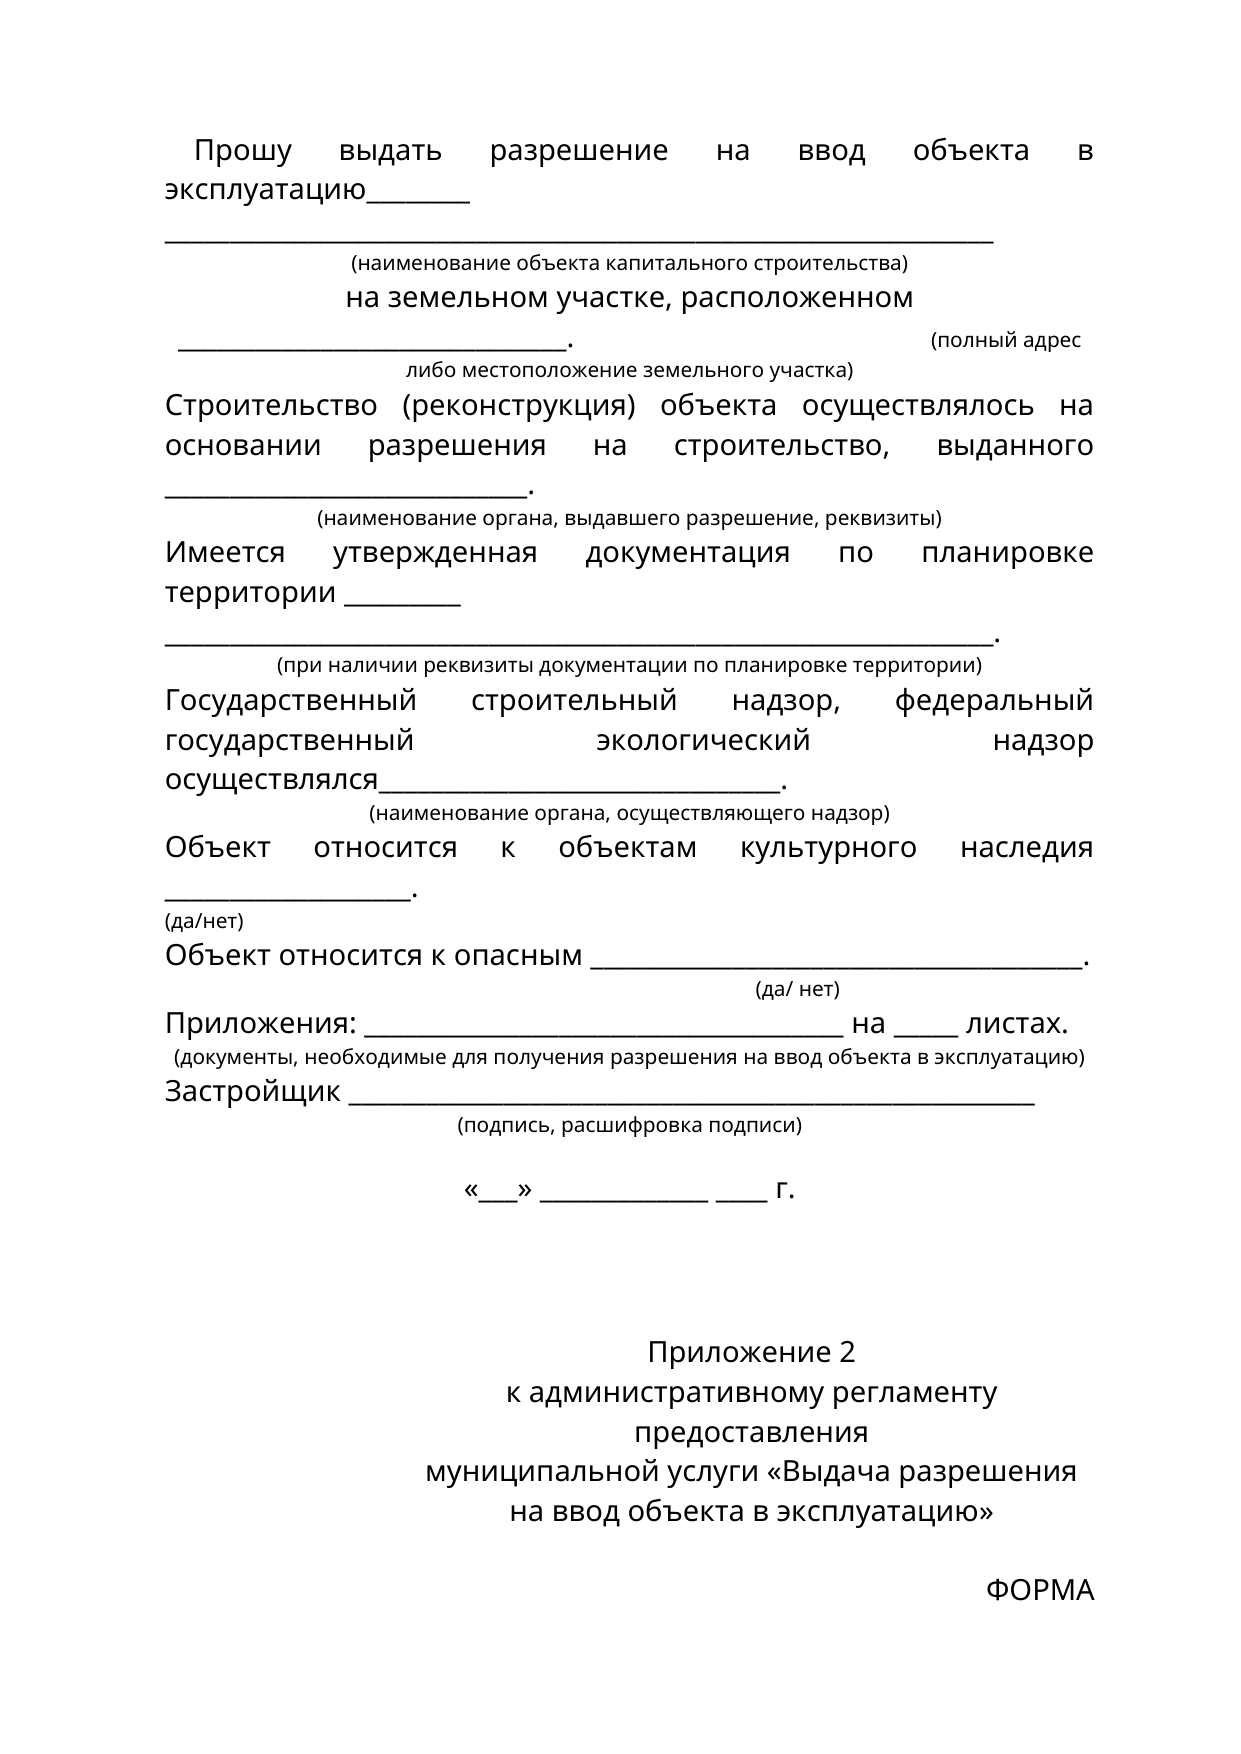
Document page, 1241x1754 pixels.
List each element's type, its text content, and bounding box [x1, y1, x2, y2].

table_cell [160, 1218, 1101, 1657]
table_cell Прошу выдать разрешение на ввод объекта в эксплуатацию________ ________________________________________________________________ (наименование объекта капитального строительства) на земельном участке, расположенном ______________________________. (полный адрес либо местоположение земельного участка) Строительство (реконструкция) объекта осуществлялось на основании разрешения на строительство, выданного ____________________________. (наименование органа, выдавшего разрешение, реквизиты) Имеется утвержденная документация по планировке территории _________ ________________________________________________________________. (при наличии реквизиты документации по планировке территории) Государственный строительный надзор, федеральный государственный экологический надзор осуществлялся_______________________________. (наименование органа, осуществляющего надзор) Объект относится к объектам культурного наследия ___________________. (да/нет) Объект относится к опасным ______________________________________. (да/ нет) Приложения: _____________________________________ на _____ листах. (документы, необходимые для получения разрешения на ввод объекта в эксплуатацию) Застройщик _____________________________________________________ (подпись, расшифровка подписи) «___» _____________ ____ г. [158, 118, 1101, 1217]
